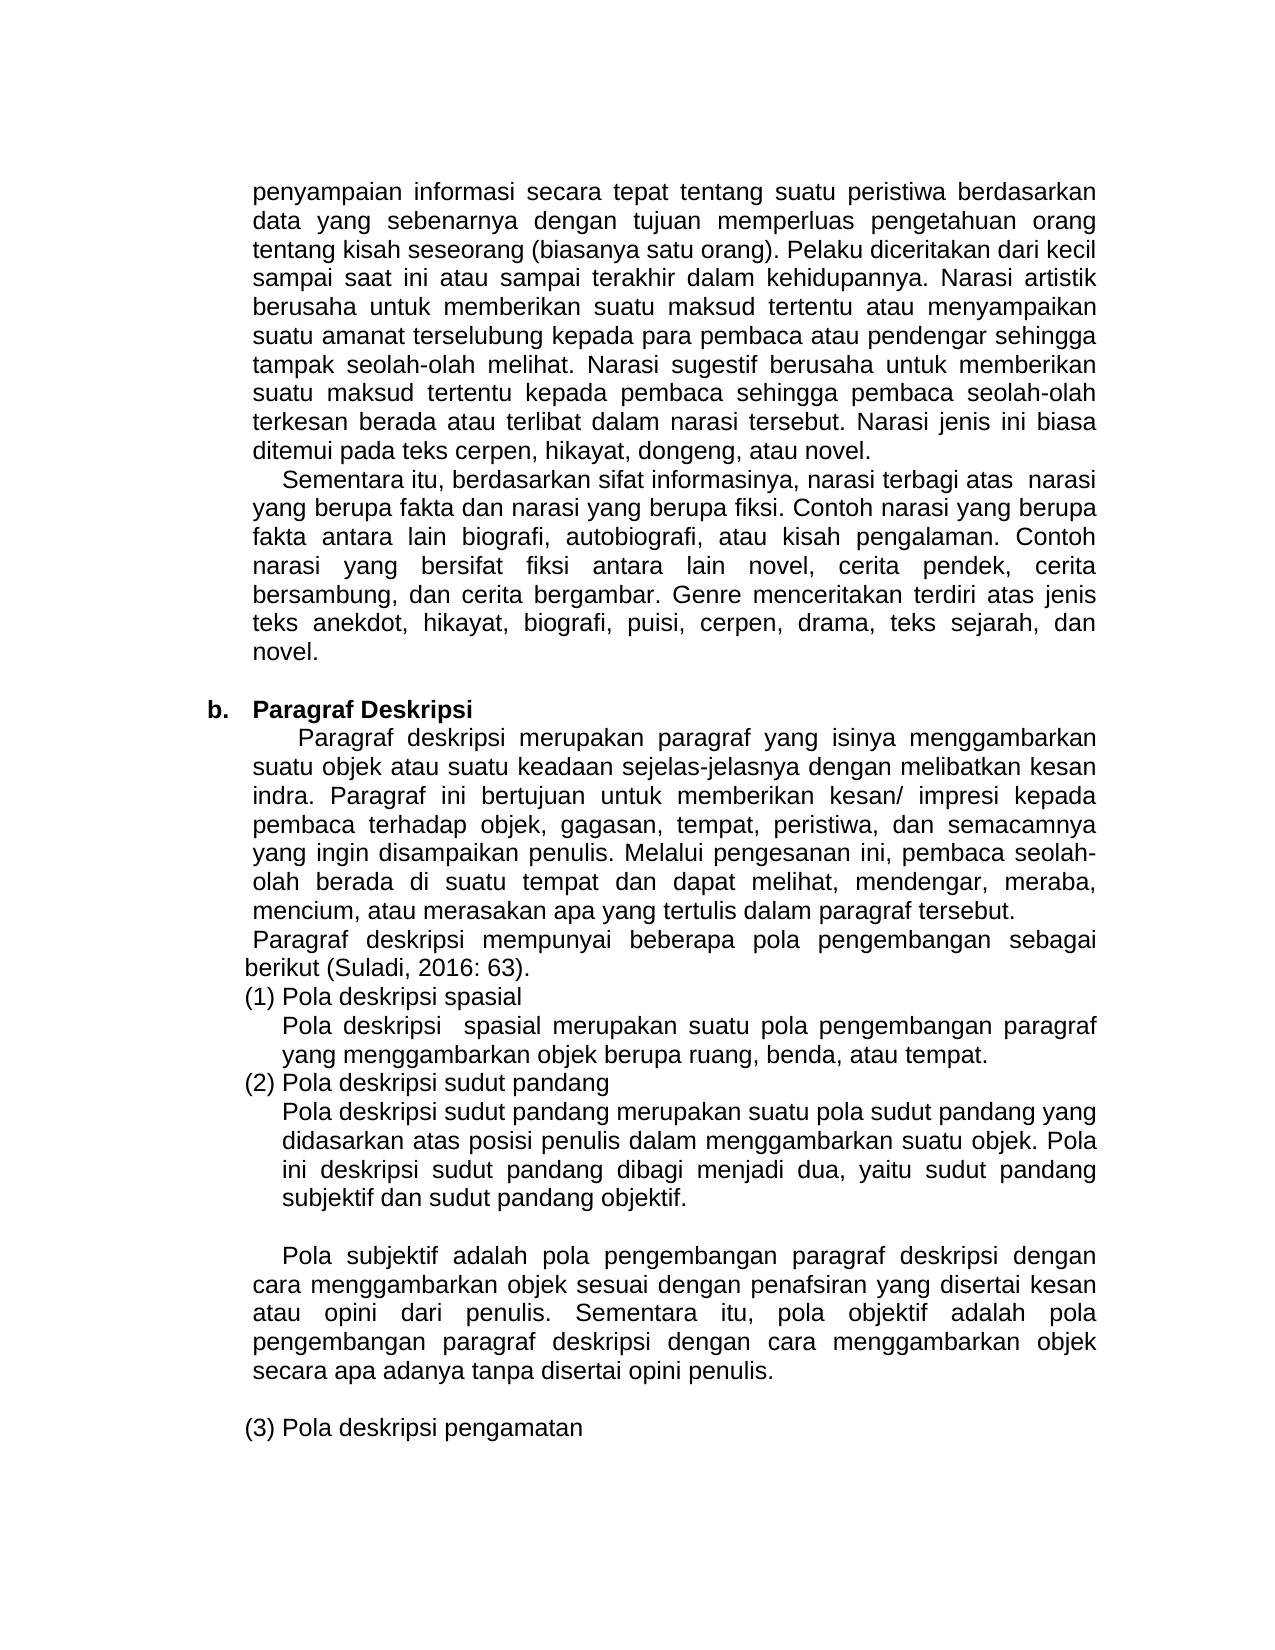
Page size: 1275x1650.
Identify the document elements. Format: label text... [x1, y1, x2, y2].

list Pola subjektif adalah pola pengembangan paragraf deskripsi dengan cara menggambarkan objek sesuai dengan penafsiran yang disertai kesan atau opini dari penulis. Sementara itu, pola objektif adalah pola pengembangan paragraf deskripsi dengan cara menggambarkan objek secara apa adanya tanpa disertai opini penulis. [252, 1241, 1098, 1385]
list Pola deskripsi sudut pandang merupakan suatu pola sudut pandang yang didasarkan atas posisi penulis dalam menggambarkan suatu objek. Pola ini deskripsi sudut pandang dibagi menjadi dua, yaitu sudut pandang subjektif dan sudut pandang objektif. [282, 1097, 1098, 1212]
list Pola deskripsi pengamatan [244, 1413, 1098, 1442]
text Sementara itu, berdasarkan sifat informasinya, narasi terbagi atas narasi yang berupa fakta dan narasi yang berupa fiksi. Contoh narasi yang berupa fakta antara lain biografi, autobiografi, atau kisah pengalaman. Contoh narasi yang bersifat fiksi antara lain novel, cerita pendek, cerita bersambung, dan cerita bergambar. Genre menceritakan terdiri atas jenis teks anekdot, hikayat, biografi, puisi, cerpen, drama, teks sejarah, dan novel. [252, 465, 1098, 666]
list Paragraf deskripsi merupakan paragraf yang isinya menggambarkan suatu objek atau suatu keadaan sejelas-jelasnya dengan melibatkan kesan indra. Paragraf ini bertujuan untuk memberikan kesan/ impresi kepada pembaca terhadap objek, gagasan, tempat, peristiwa, dan semacamnya yang ingin disampaikan penulis. Melalui pengesanan ini, pembaca seolah-olah berada di suatu tempat dan dapat melihat, mendengar, meraba, mencium, atau merasakan apa yang tertulis dalam paragraf tersebut. [252, 723, 1098, 925]
list Paragraf Deskripsi [207, 695, 1098, 723]
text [252, 177, 1098, 465]
list Pola deskripsi spasial merupakan suatu pola pengembangan paragraf yang menggambarkan objek berupa ruang, benda, atau tempat. [282, 1011, 1098, 1068]
list Pola deskripsi sudut pandang [244, 1068, 1098, 1097]
list Paragraf deskripsi mempunyai beberapa pola pengembangan sebagai berikut (Suladi, 2016: 63). [244, 925, 1098, 982]
list Pola deskripsi spasial [244, 982, 1098, 1011]
